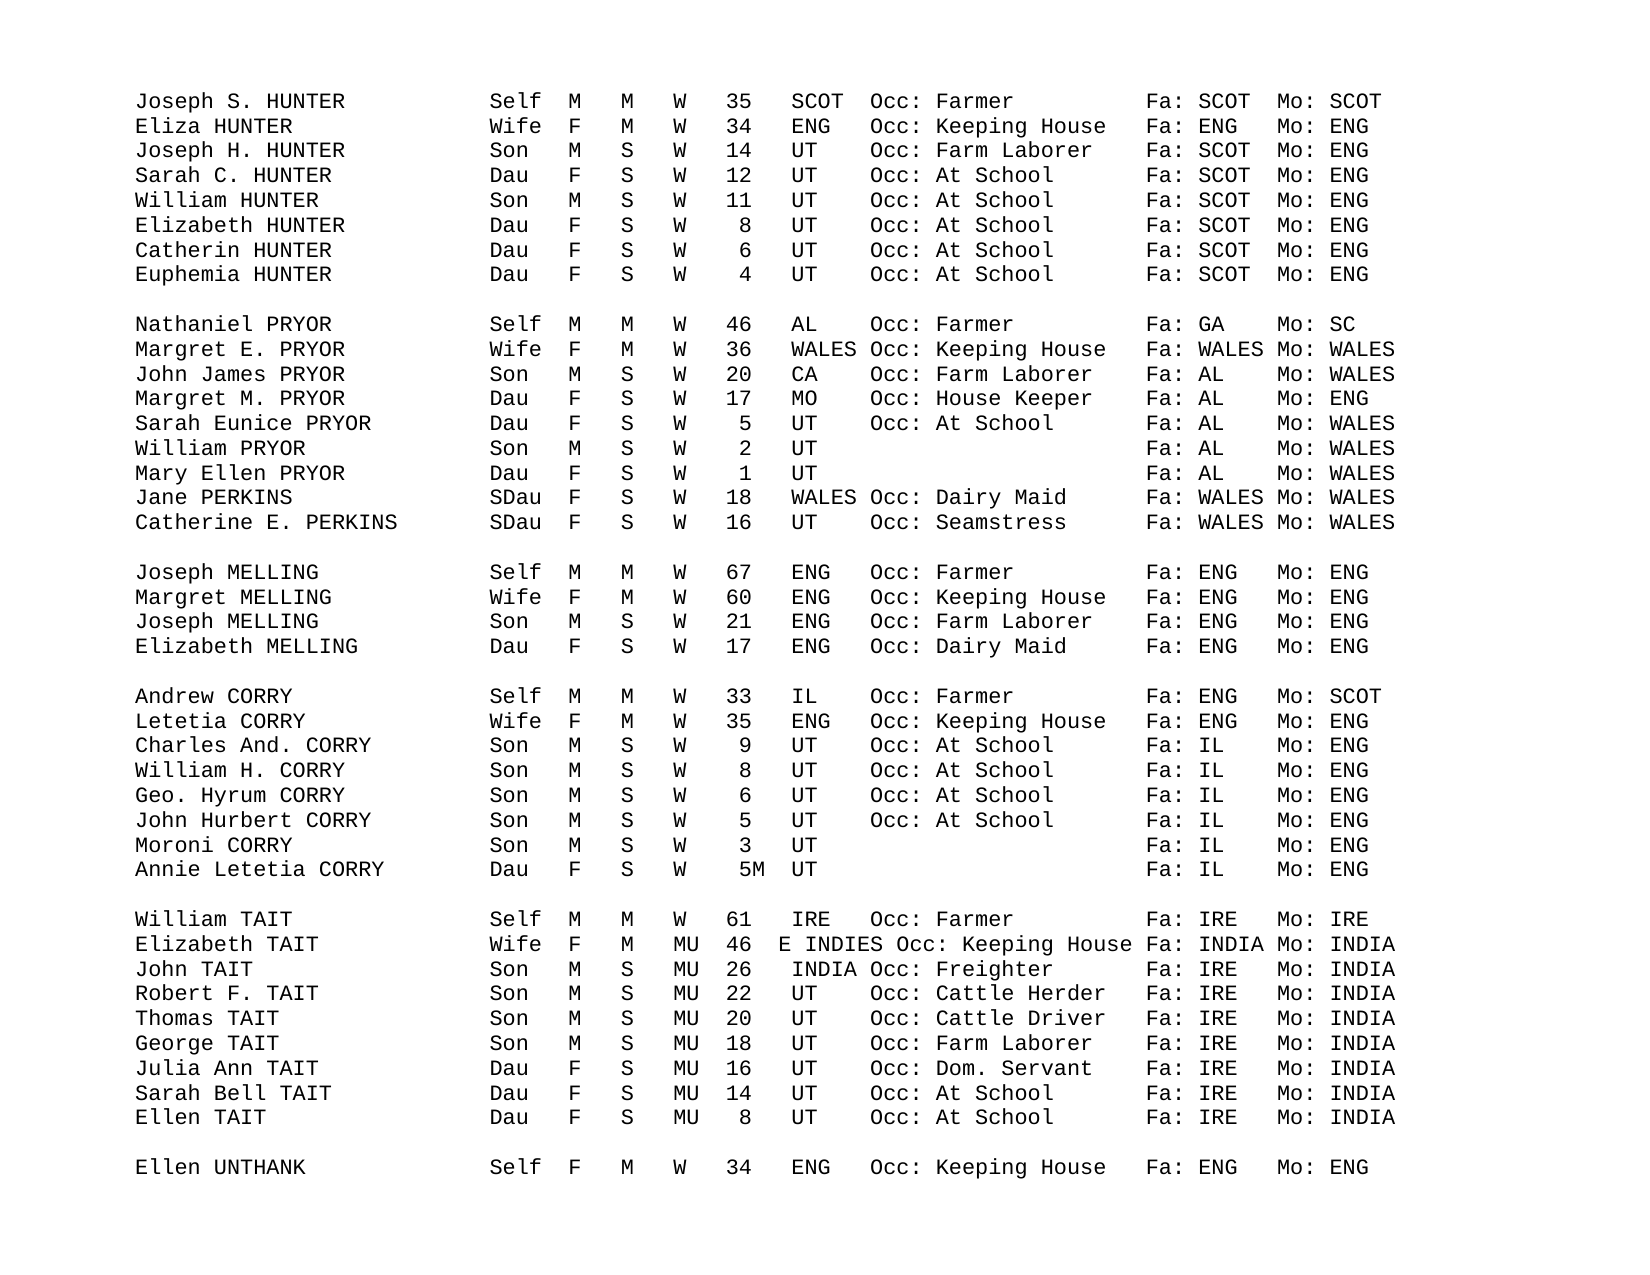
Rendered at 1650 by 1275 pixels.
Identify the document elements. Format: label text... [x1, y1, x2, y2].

text Mary Ellen PRYOR Dau F S W 1 UT Fa: AL Mo: WALES [135, 462, 1515, 487]
text Elizabeth HUNTER Dau F S W 8 UT Occ: At School Fa: SCOT Mo: ENG [135, 214, 1515, 239]
text Geo. Hyrum CORRY Son M S W 6 UT Occ: At School Fa: IL Mo: ENG [135, 784, 1515, 809]
text Catherine E. PERKINS SDau F S W 16 UT Occ: Seamstress Fa: WALES Mo: WALES [135, 511, 1515, 536]
text Charles And. CORRY Son M S W 9 UT Occ: At School Fa: IL Mo: ENG [135, 734, 1515, 759]
text John Hurbert CORRY Son M S W 5 UT Occ: At School Fa: IL Mo: ENG [135, 809, 1515, 834]
text Joseph MELLING Self M M W 67 ENG Occ: Farmer Fa: ENG Mo: ENG [135, 561, 1515, 586]
text George TAIT Son M S MU 18 UT Occ: Farm Laborer Fa: IRE Mo: INDIA [135, 1032, 1515, 1057]
text Annie Letetia CORRY Dau F S W 5M UT Fa: IL Mo: ENG [135, 858, 1515, 883]
text Robert F. TAIT Son M S MU 22 UT Occ: Cattle Herder Fa: IRE Mo: INDIA [135, 982, 1515, 1007]
text Eliza HUNTER Wife F M W 34 ENG Occ: Keeping House Fa: ENG Mo: ENG [135, 115, 1515, 139]
text Margret M. PRYOR Dau F S W 17 MO Occ: House Keeper Fa: AL Mo: ENG [135, 387, 1515, 412]
text Julia Ann TAIT Dau F S MU 16 UT Occ: Dom. Servant Fa: IRE Mo: INDIA [135, 1057, 1515, 1082]
text Letetia CORRY Wife F M W 35 ENG Occ: Keeping House Fa: ENG Mo: ENG [135, 710, 1515, 734]
text Euphemia HUNTER Dau F S W 4 UT Occ: At School Fa: SCOT Mo: ENG [135, 263, 1515, 288]
text Sarah Eunice PRYOR Dau F S W 5 UT Occ: At School Fa: AL Mo: WALES [135, 412, 1515, 437]
text John TAIT Son M S MU 26 INDIA Occ: Freighter Fa: IRE Mo: INDIA [135, 958, 1515, 982]
text Moroni CORRY Son M S W 3 UT Fa: IL Mo: ENG [135, 834, 1515, 858]
text Joseph S. HUNTER Self M M W 35 SCOT Occ: Farmer Fa: SCOT Mo: SCOT [135, 90, 1515, 115]
text Thomas TAIT Son M S MU 20 UT Occ: Cattle Driver Fa: IRE Mo: INDIA [135, 1007, 1515, 1032]
text William TAIT Self M M W 61 IRE Occ: Farmer Fa: IRE Mo: IRE [135, 908, 1515, 933]
text Jane PERKINS SDau F S W 18 WALES Occ: Dairy Maid Fa: WALES Mo: WALES [135, 487, 1515, 511]
text William H. CORRY Son M S W 8 UT Occ: At School Fa: IL Mo: ENG [135, 759, 1515, 784]
text Joseph MELLING Son M S W 21 ENG Occ: Farm Laborer Fa: ENG Mo: ENG [135, 611, 1515, 635]
text Joseph H. HUNTER Son M S W 14 UT Occ: Farm Laborer Fa: SCOT Mo: ENG [135, 139, 1515, 164]
text William PRYOR Son M S W 2 UT Fa: AL Mo: WALES [135, 437, 1515, 462]
text Sarah Bell TAIT Dau F S MU 14 UT Occ: At School Fa: IRE Mo: INDIA [135, 1082, 1515, 1106]
text Margret E. PRYOR Wife F M W 36 WALES Occ: Keeping House Fa: WALES Mo: WALES [135, 338, 1515, 363]
text William HUNTER Son M S W 11 UT Occ: At School Fa: SCOT Mo: ENG [135, 189, 1515, 214]
text Margret MELLING Wife F M W 60 ENG Occ: Keeping House Fa: ENG Mo: ENG [135, 586, 1515, 611]
text Sarah C. HUNTER Dau F S W 12 UT Occ: At School Fa: SCOT Mo: ENG [135, 164, 1515, 189]
text John James PRYOR Son M S W 20 CA Occ: Farm Laborer Fa: AL Mo: WALES [135, 363, 1515, 387]
text Catherin HUNTER Dau F S W 6 UT Occ: At School Fa: SCOT Mo: ENG [135, 239, 1515, 263]
text Ellen UNTHANK Self F M W 34 ENG Occ: Keeping House Fa: ENG Mo: ENG [135, 1156, 1515, 1181]
text Nathaniel PRYOR Self M M W 46 AL Occ: Farmer Fa: GA Mo: SC [135, 313, 1515, 338]
text Ellen TAIT Dau F S MU 8 UT Occ: At School Fa: IRE Mo: INDIA [135, 1106, 1515, 1131]
text Elizabeth TAIT Wife F M MU 46 E INDIES Occ: Keeping House Fa: INDIA Mo: INDIA [135, 933, 1515, 958]
text Elizabeth MELLING Dau F S W 17 ENG Occ: Dairy Maid Fa: ENG Mo: ENG [135, 635, 1515, 660]
text Andrew CORRY Self M M W 33 IL Occ: Farmer Fa: ENG Mo: SCOT [135, 685, 1515, 710]
